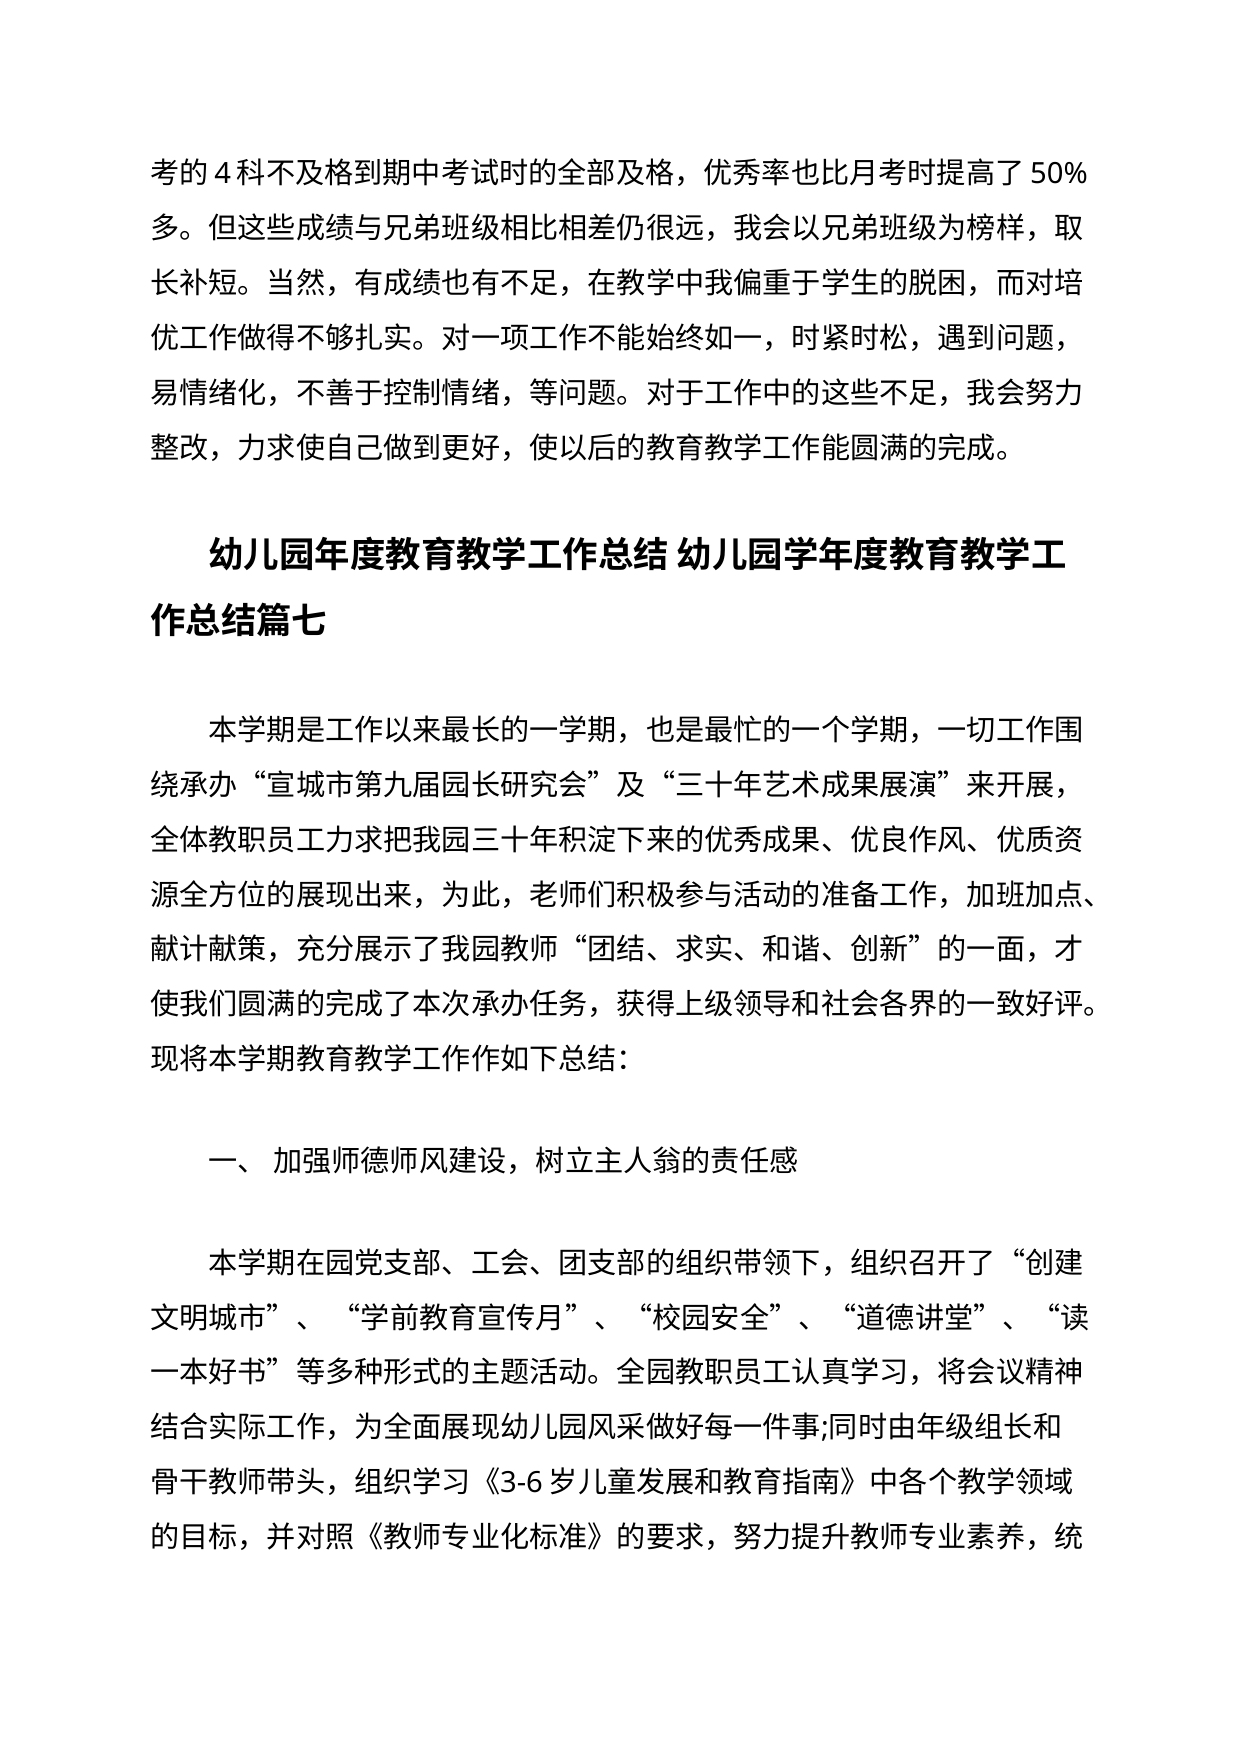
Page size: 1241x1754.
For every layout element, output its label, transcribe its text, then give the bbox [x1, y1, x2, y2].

text 一、 加强师德师风建设，树立主人翁的责任感 [150, 1137, 1090, 1180]
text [150, 1239, 1090, 1556]
text 本学期是工作以来最长的一学期，也是最忙的一个学期，一切工作围绕承办“宣城市第九届园长研究会”及“三十年艺术成果展演”来开展，全体教职员工力求把我园三十年积淀下来的优秀成果、优良作风、优质资源全方位的展现出来，为此，老师们积极参与活动的准备工作，加班加点、献计献策，充分展示了我园教师“团结、求实、和谐、创新”的一面，才使我们圆满的完成了本次承办任务，获得上级领导和社会各界的一致好评。现将本学期教育教学工作作如下总结： [150, 706, 1090, 1078]
text 幼儿园年度教育教学工作总结 幼儿园学年度教育教学工作总结篇七 [150, 526, 1090, 644]
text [150, 150, 1090, 467]
